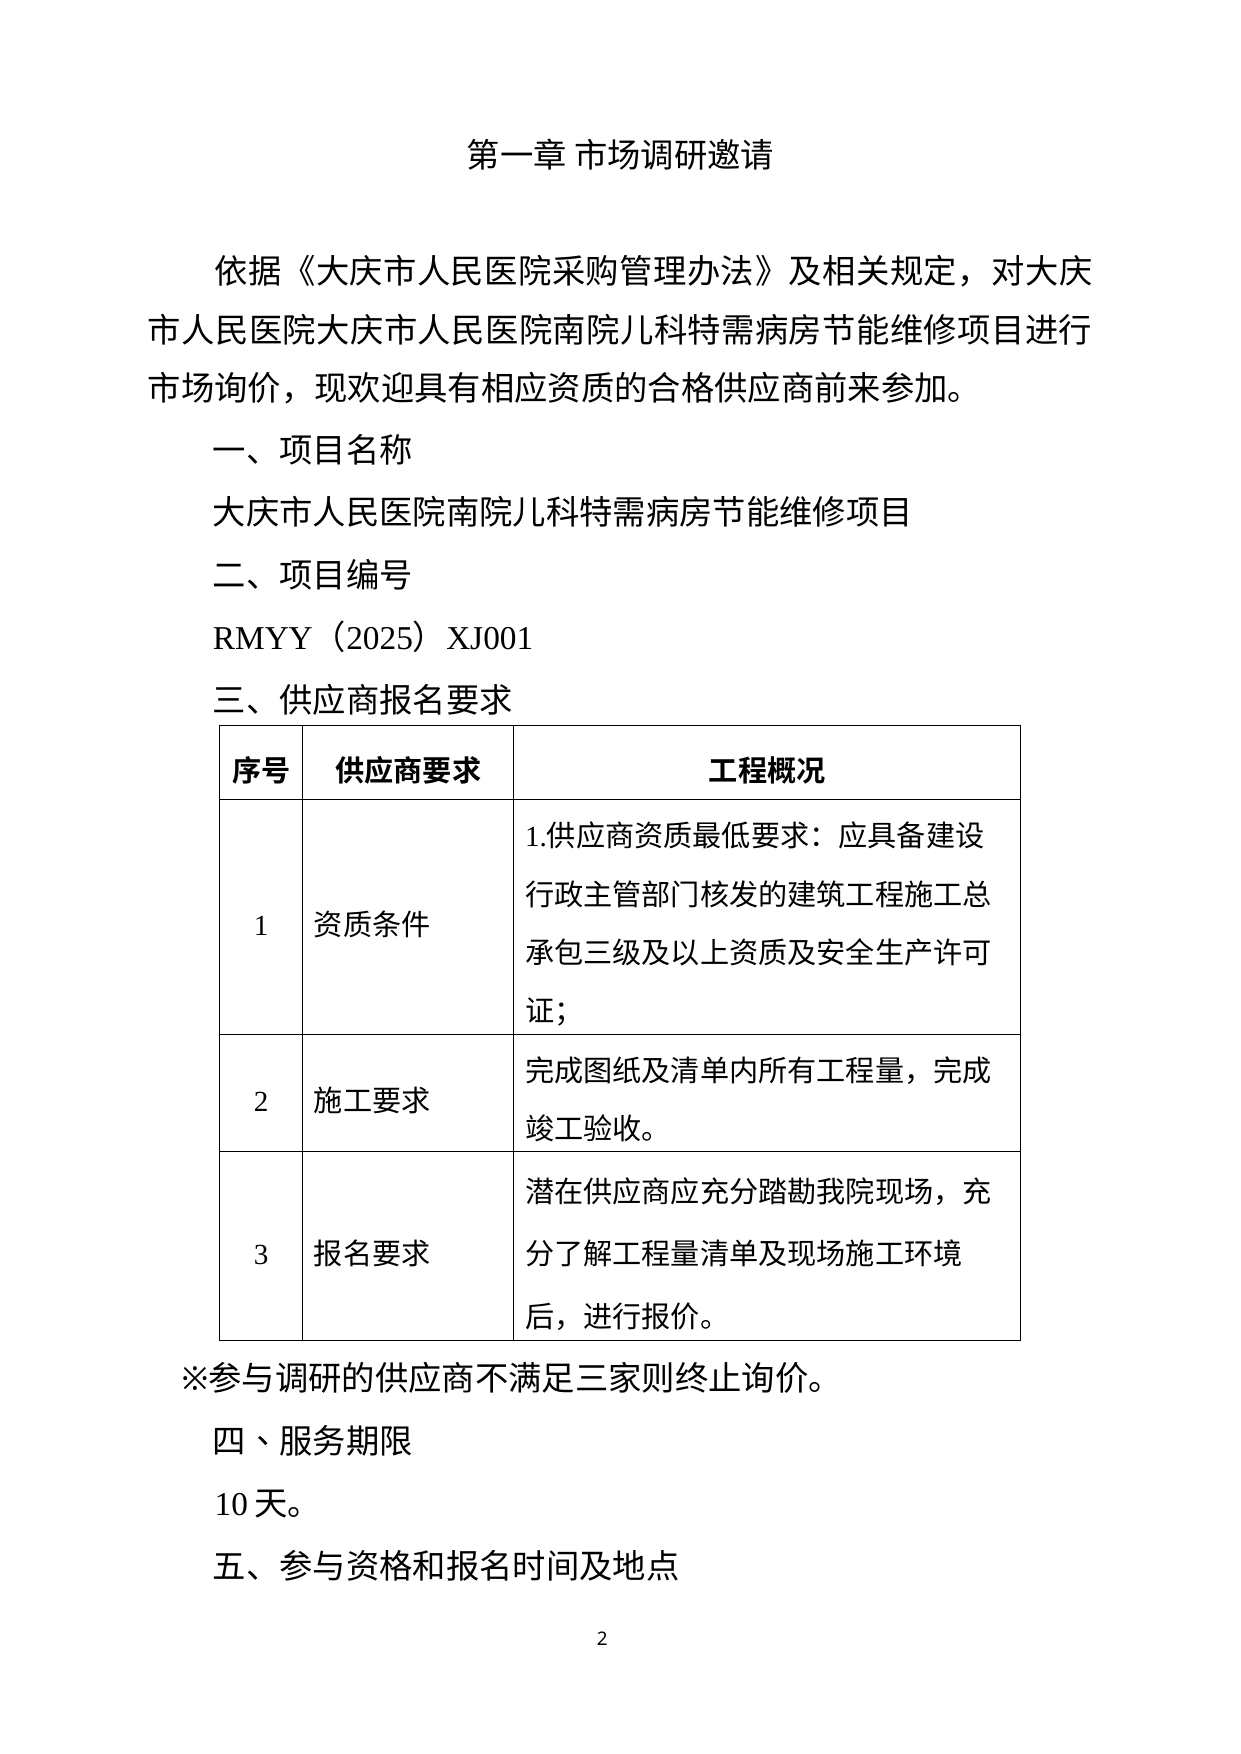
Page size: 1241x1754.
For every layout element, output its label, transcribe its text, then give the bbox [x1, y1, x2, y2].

table_cell 3 [220, 1152, 302, 1340]
list 项目编号 [148, 537, 1092, 600]
text ※参与调研的供应商不满足三家则终止询价。 [148, 1341, 1092, 1403]
list RMYY（2025）XJ001 [213, 600, 1092, 662]
list 项目名称 [148, 412, 1092, 475]
table_cell 1.供应商资质最低要求：应具备建设行政主管部门核发的建筑工程施工总承包三级及以上资质及安全生产许可证； [514, 800, 1020, 1033]
table_header 供应商要求 [303, 726, 513, 799]
table_cell 潜在供应商应充分踏勘我院现场，充分了解工程量清单及现场施工环境后，进行报价。 [514, 1152, 1020, 1340]
list 供应商报名要求 [148, 662, 1092, 725]
text 10天。 [148, 1466, 1092, 1528]
table_cell 资质条件 [303, 800, 513, 1033]
text 依据《大庆市人民医院采购管理办法》及相关规定，对大庆市人民医院大庆市人民医院南院儿科特需病房节能维修项目进行市场询价，现欢迎具有相应资质的合格供应商前来参加。 [148, 237, 1092, 412]
list 第一章 市场调研邀请 [148, 121, 1092, 179]
table_cell 完成图纸及清单内所有工程量，完成竣工验收。 [514, 1035, 1020, 1151]
table_header 序号 [220, 726, 302, 799]
list 参与资格和报名时间及地点 [148, 1528, 1092, 1591]
list 大庆市人民医院南院儿科特需病房节能维修项目 [213, 475, 1092, 537]
table_header 工程概况 [514, 726, 1020, 799]
list 服务期限 [148, 1403, 1092, 1466]
table_cell 施工要求 [303, 1035, 513, 1151]
table_cell 1 [220, 800, 302, 1033]
table_cell 2 [220, 1035, 302, 1151]
table_cell 报名要求 [303, 1152, 513, 1340]
